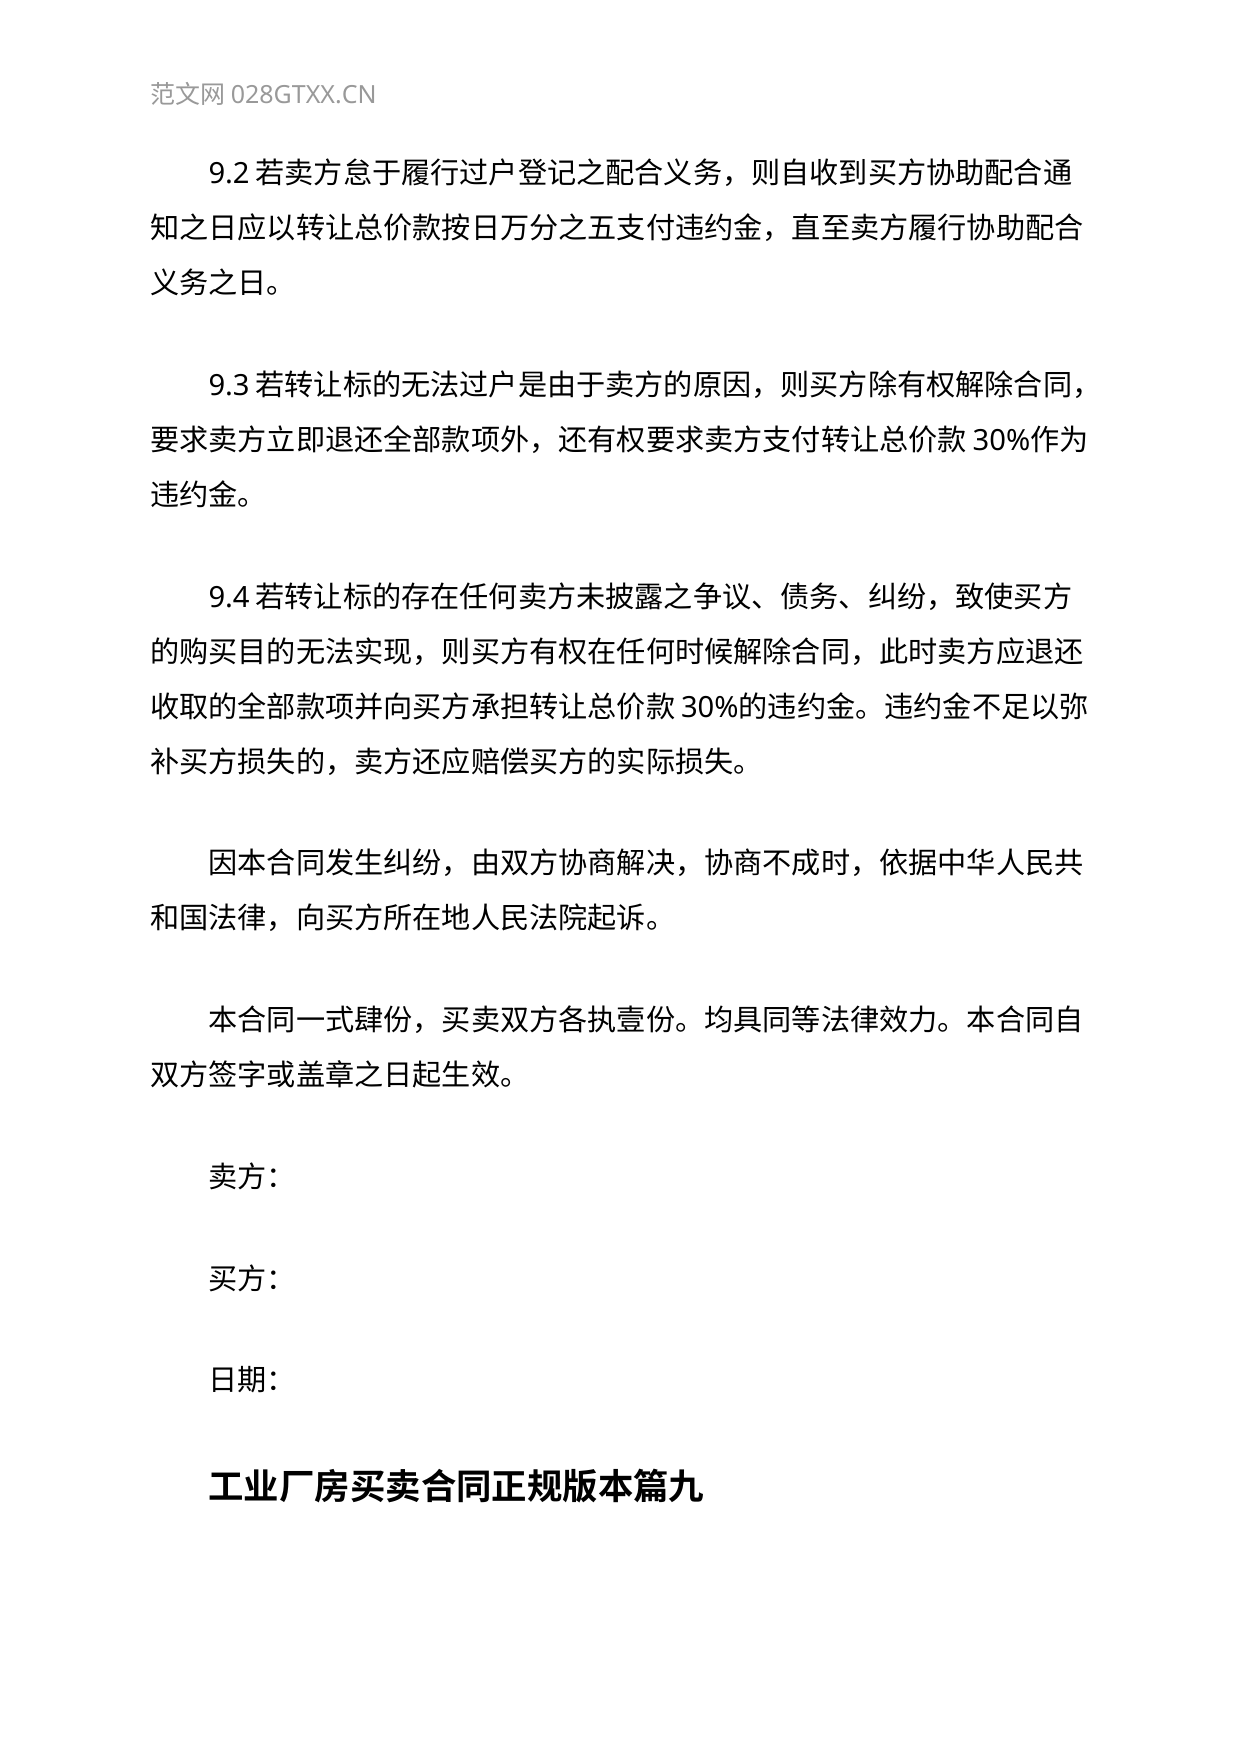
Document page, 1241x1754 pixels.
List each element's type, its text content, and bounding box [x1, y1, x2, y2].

text 日期： [150, 1357, 1090, 1399]
text 工业厂房买卖合同正规版本篇九 [150, 1459, 1090, 1510]
text 卖方： [150, 1153, 1090, 1196]
text 买方： [150, 1255, 1090, 1297]
text 因本合同发生纠纷，由双方协商解决，协商不成时，依据中华人民共和国法律，向买方所在地人民法院起诉。 [150, 840, 1090, 937]
text 9.4若转让标的存在任何卖方未披露之争议、债务、纠纷，致使买方的购买目的无法实现，则买方有权在任何时候解除合同，此时卖方应退还收取的全部款项并向买方承担转让总价款30%的违约金。违约金不足以弥补买方损失的，卖方还应赔偿买方的实际损失。 [150, 573, 1090, 781]
text 9.2若卖方怠于履行过户登记之配合义务，则自收到买方协助配合通知之日应以转让总价款按日万分之五支付违约金，直至卖方履行协助配合义务之日。 [150, 150, 1090, 302]
text 9.3若转让标的无法过户是由于卖方的原因，则买方除有权解除合同，要求卖方立即退还全部款项外，还有权要求卖方支付转让总价款30%作为违约金。 [150, 362, 1090, 514]
text 本合同一式肆份，买卖双方各执壹份。均具同等法律效力。本合同自双方签字或盖章之日起生效。 [150, 997, 1090, 1094]
